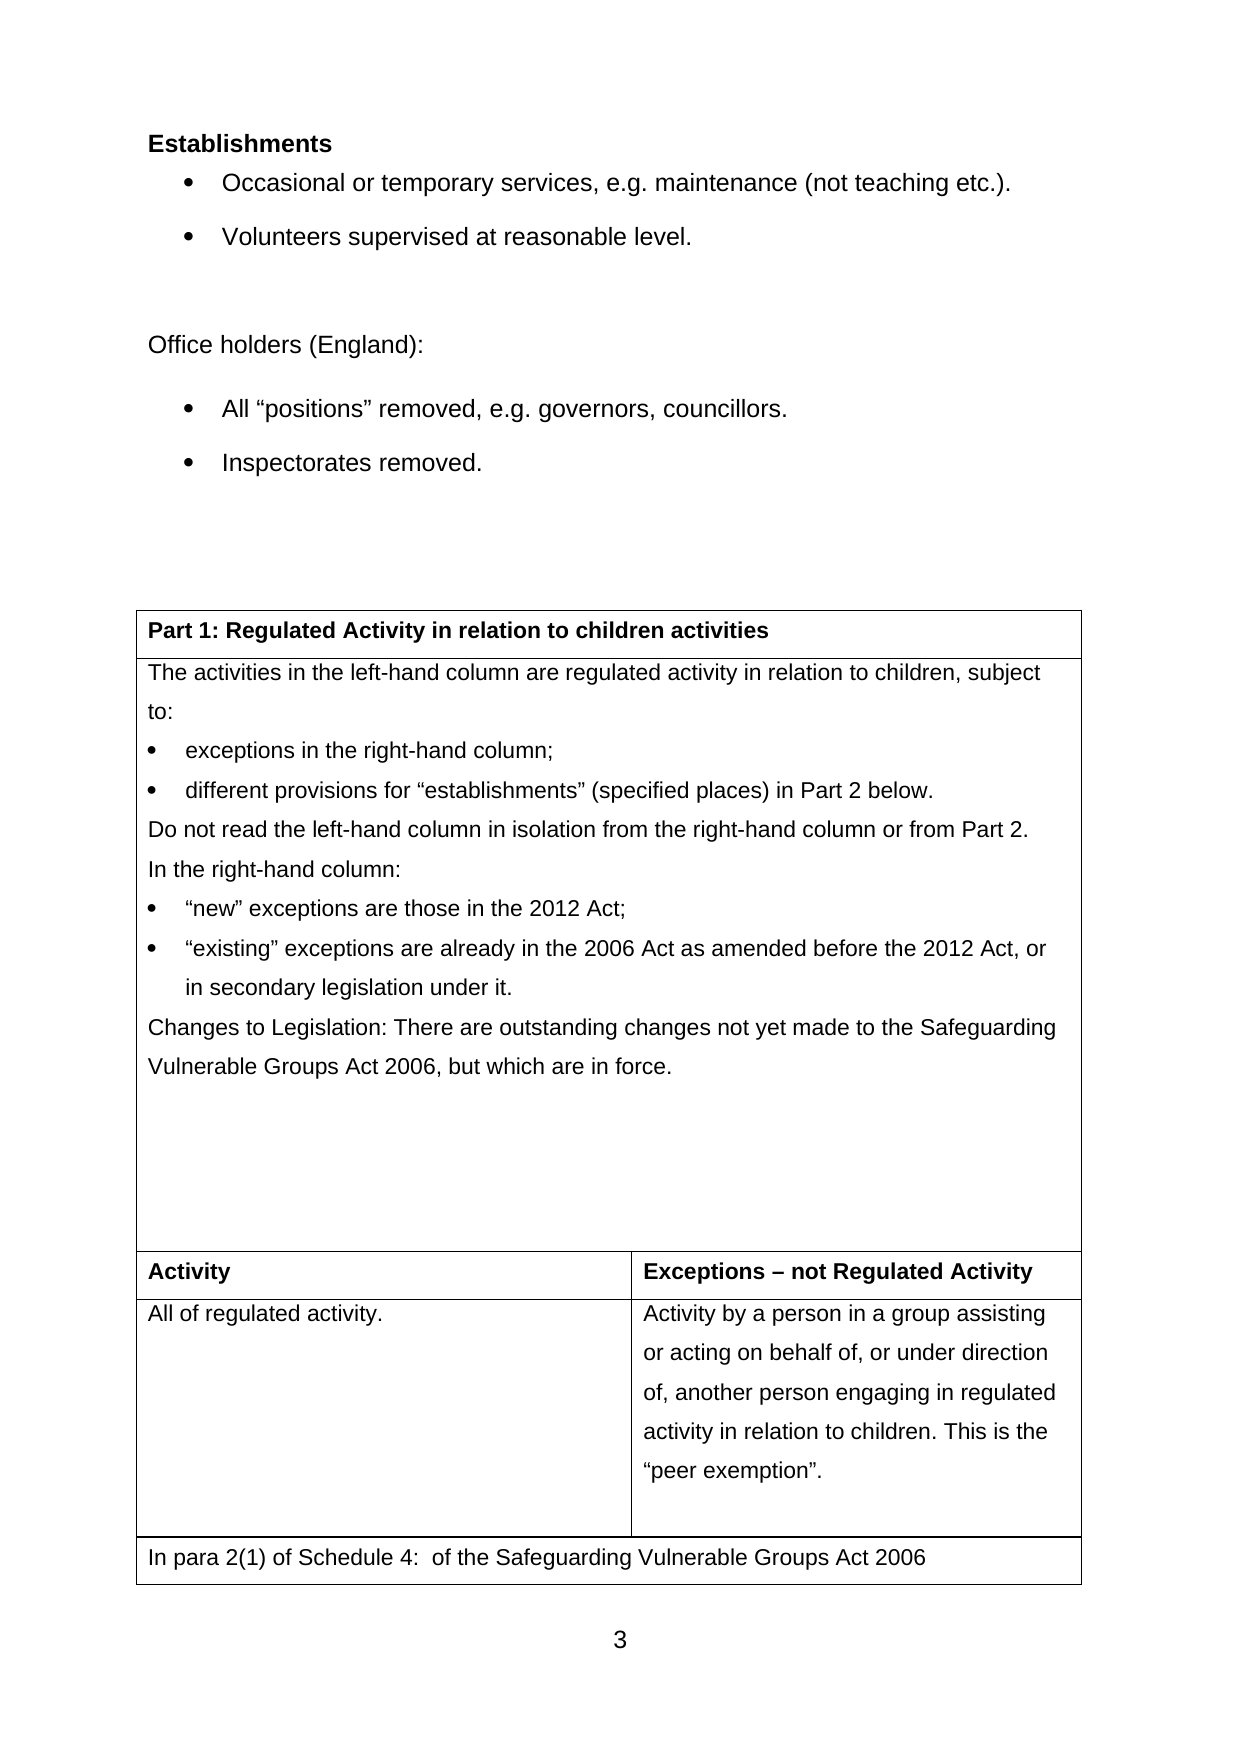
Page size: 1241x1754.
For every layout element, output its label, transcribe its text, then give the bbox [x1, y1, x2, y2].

list All “positions” removed, e.g. governors, councillors. [184, 394, 1092, 423]
text Office holders (): [148, 330, 1092, 359]
table_header Part 1: Regulated Activity in relation to children activities [137, 611, 1081, 657]
table_cell Exceptions – not Regulated Activity [632, 1252, 1081, 1298]
table_cell Activity by a person in a group assisting or acting on behalf of, or under direction of, another person engaging in regulated activity in relation to children. This is the “peer exemption”. [632, 1300, 1081, 1536]
list Inspectorates removed. [184, 448, 1092, 477]
table_cell Activity [137, 1252, 631, 1298]
list Volunteers supervised at reasonable level. [184, 222, 1092, 251]
list Occasional or temporary services, e.g. maintenance (not teaching etc.). [184, 168, 1092, 197]
table_cell The activities in the left-hand column are regulated activity in relation to children, subject to: exceptions in the right-hand column; different provisions for “establishments” (specified places) in Part 2 below. Do not read the left-hand column in isolation from the right-hand column or from Part 2. In the right-hand column: “new” exceptions are those in the 2012 Act; “existing” exceptions are already in the 2006 Act as amended before the 2012 Act, or in secondary legislation under it. Changes to Legislation: There are outstanding changes not yet made to the Safeguarding Vulnerable Groups Act 2006, but which are in force. [137, 659, 1081, 1251]
table_cell All of regulated activity. [137, 1300, 631, 1536]
subtitle Establishments [148, 129, 1092, 158]
table_cell In para 2(1) of Schedule 4: of the Safeguarding Vulnerable Groups Act 2006 [137, 1538, 1081, 1584]
